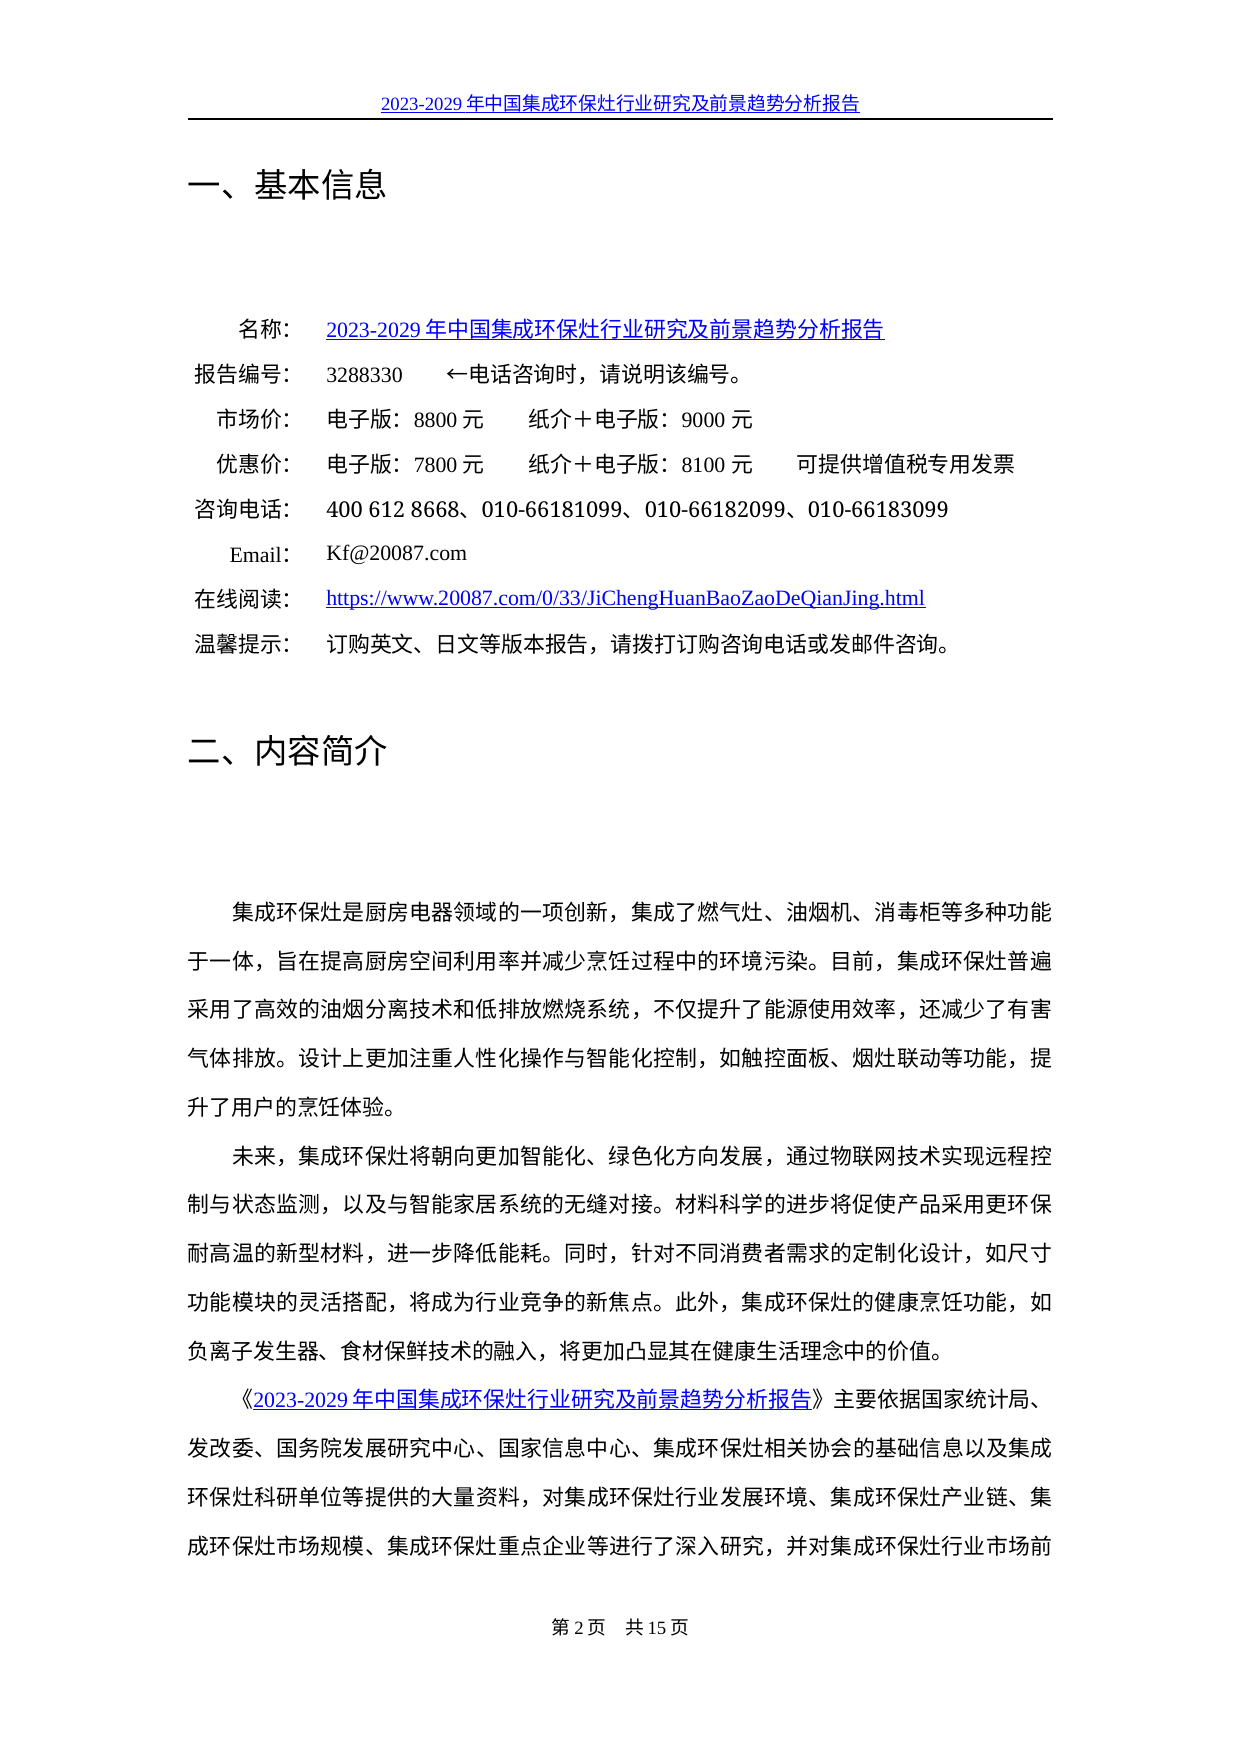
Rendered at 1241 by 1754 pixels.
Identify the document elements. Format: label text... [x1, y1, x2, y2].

table_cell 报告编号： [167, 357, 315, 402]
title 一、基本信息 [187, 150, 1053, 215]
table_header 2023-2029年中国集成环保灶行业研究及前景趋势分析报告 [315, 312, 1073, 357]
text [187, 894, 1053, 1561]
table_header 名称： [167, 312, 315, 357]
table_cell [315, 582, 1073, 627]
table_cell 订购英文、日文等版本报告，请拨打订购咨询电话或发邮件咨询。 [315, 627, 1073, 672]
table_cell 咨询电话： [167, 492, 315, 537]
title 二、内容简介 [187, 717, 1053, 782]
table_cell 电子版：7800 元 纸介＋电子版：8100 元 可提供增值税专用发票 [315, 447, 1073, 492]
table_cell 优惠价： [167, 447, 315, 492]
table_cell Email： [167, 537, 315, 582]
table_cell 400 612 8668、010-66181099、010-66182099、010-66183099 [315, 492, 1073, 537]
table_cell 市场价： [167, 402, 315, 447]
table_cell 电子版：8800 元 纸介＋电子版：9000 元 [315, 402, 1073, 447]
table_cell 3288330 ←电话咨询时，请说明该编号。 [315, 357, 1073, 402]
table_cell 温馨提示： [167, 627, 315, 672]
table_cell 在线阅读： [167, 582, 315, 627]
table_cell Kf@20087.com [315, 537, 1073, 582]
